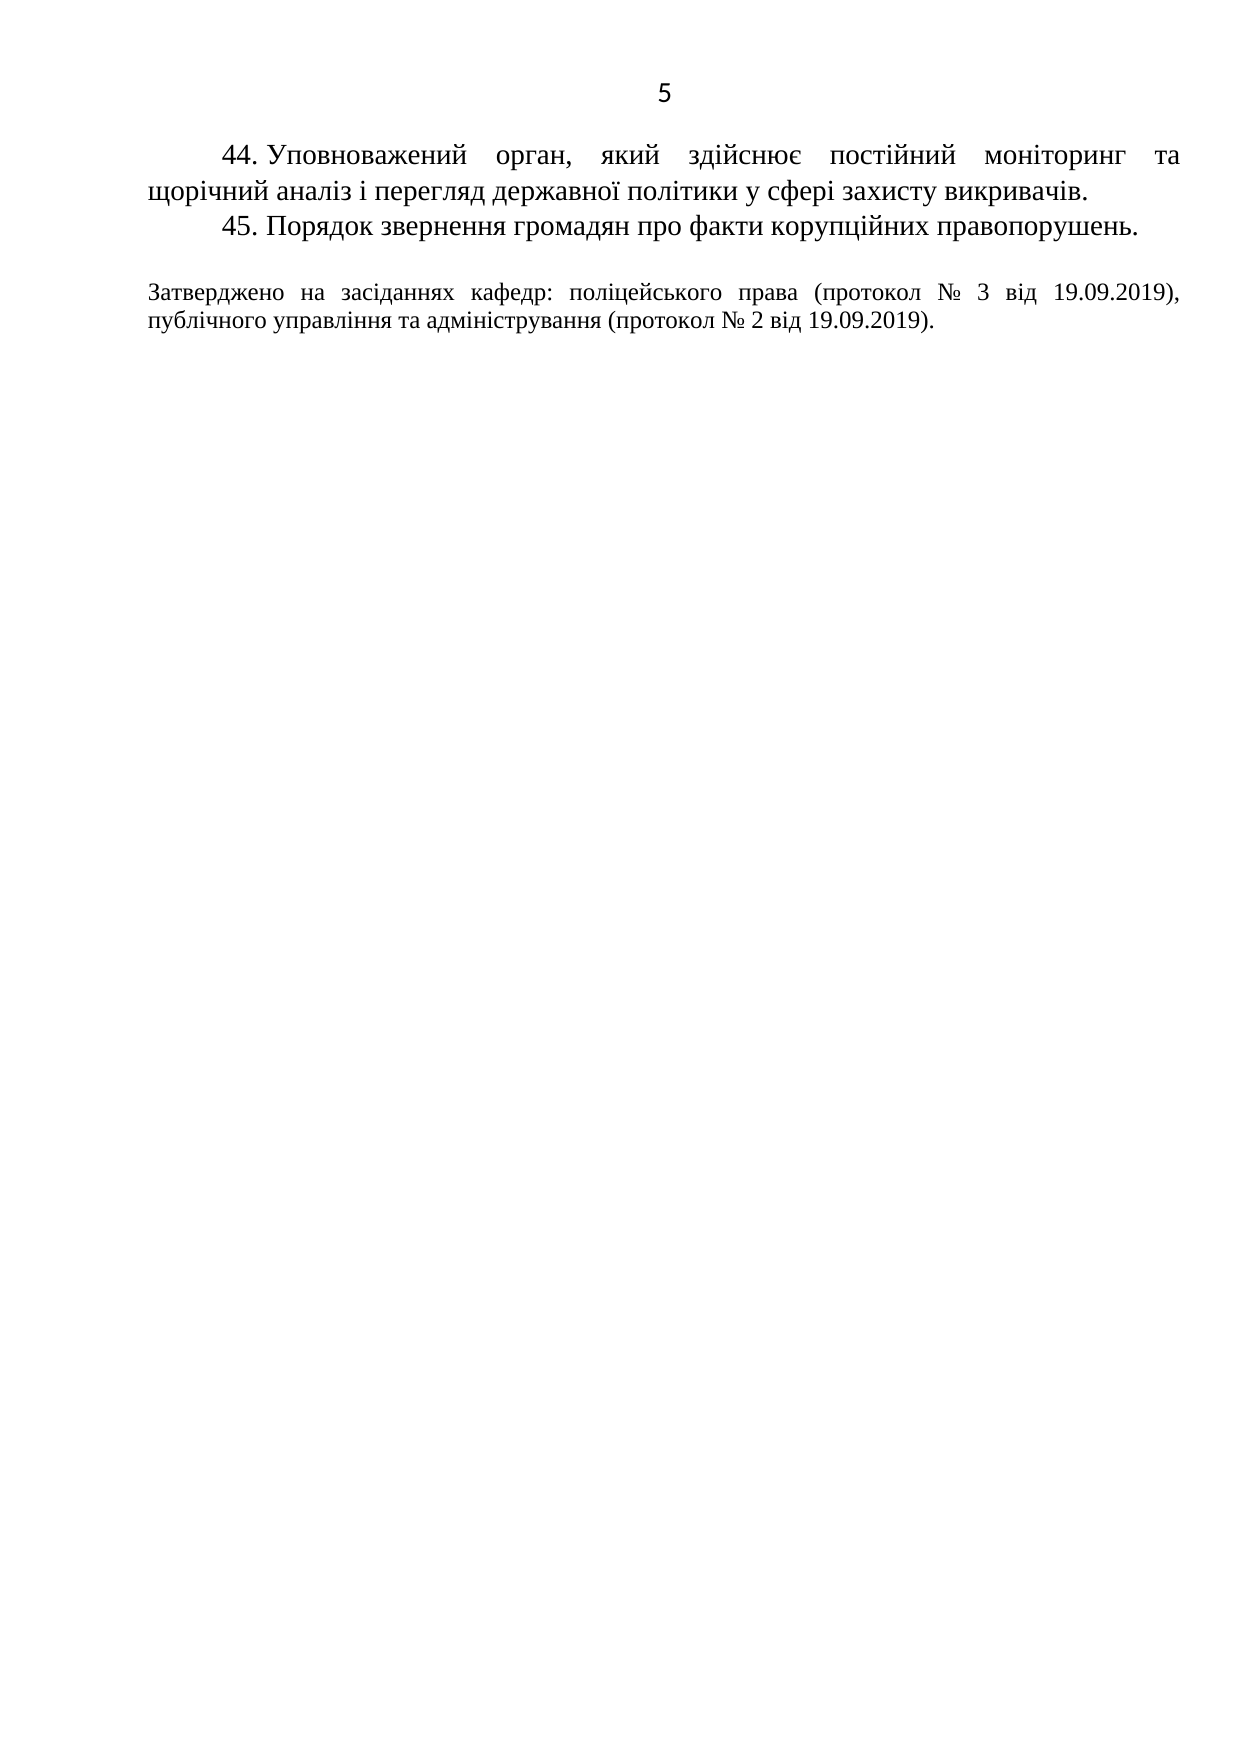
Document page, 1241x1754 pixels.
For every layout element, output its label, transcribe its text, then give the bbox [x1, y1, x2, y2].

list Уповноважений орган, який здійснює постійний моніторинг та щорічний аналіз і перегляд державної політики у сфері захисту викривачів. [148, 137, 1181, 206]
list Затверджено на засіданнях кафедр: поліцейського права (протокол № 3 від 19.09.2019), публічного управління та адміністрування (протокол № 2 від 19.09.2019). [148, 277, 1181, 334]
list Порядок звернення громадян про факти корупційних правопорушень. [148, 208, 1181, 241]
